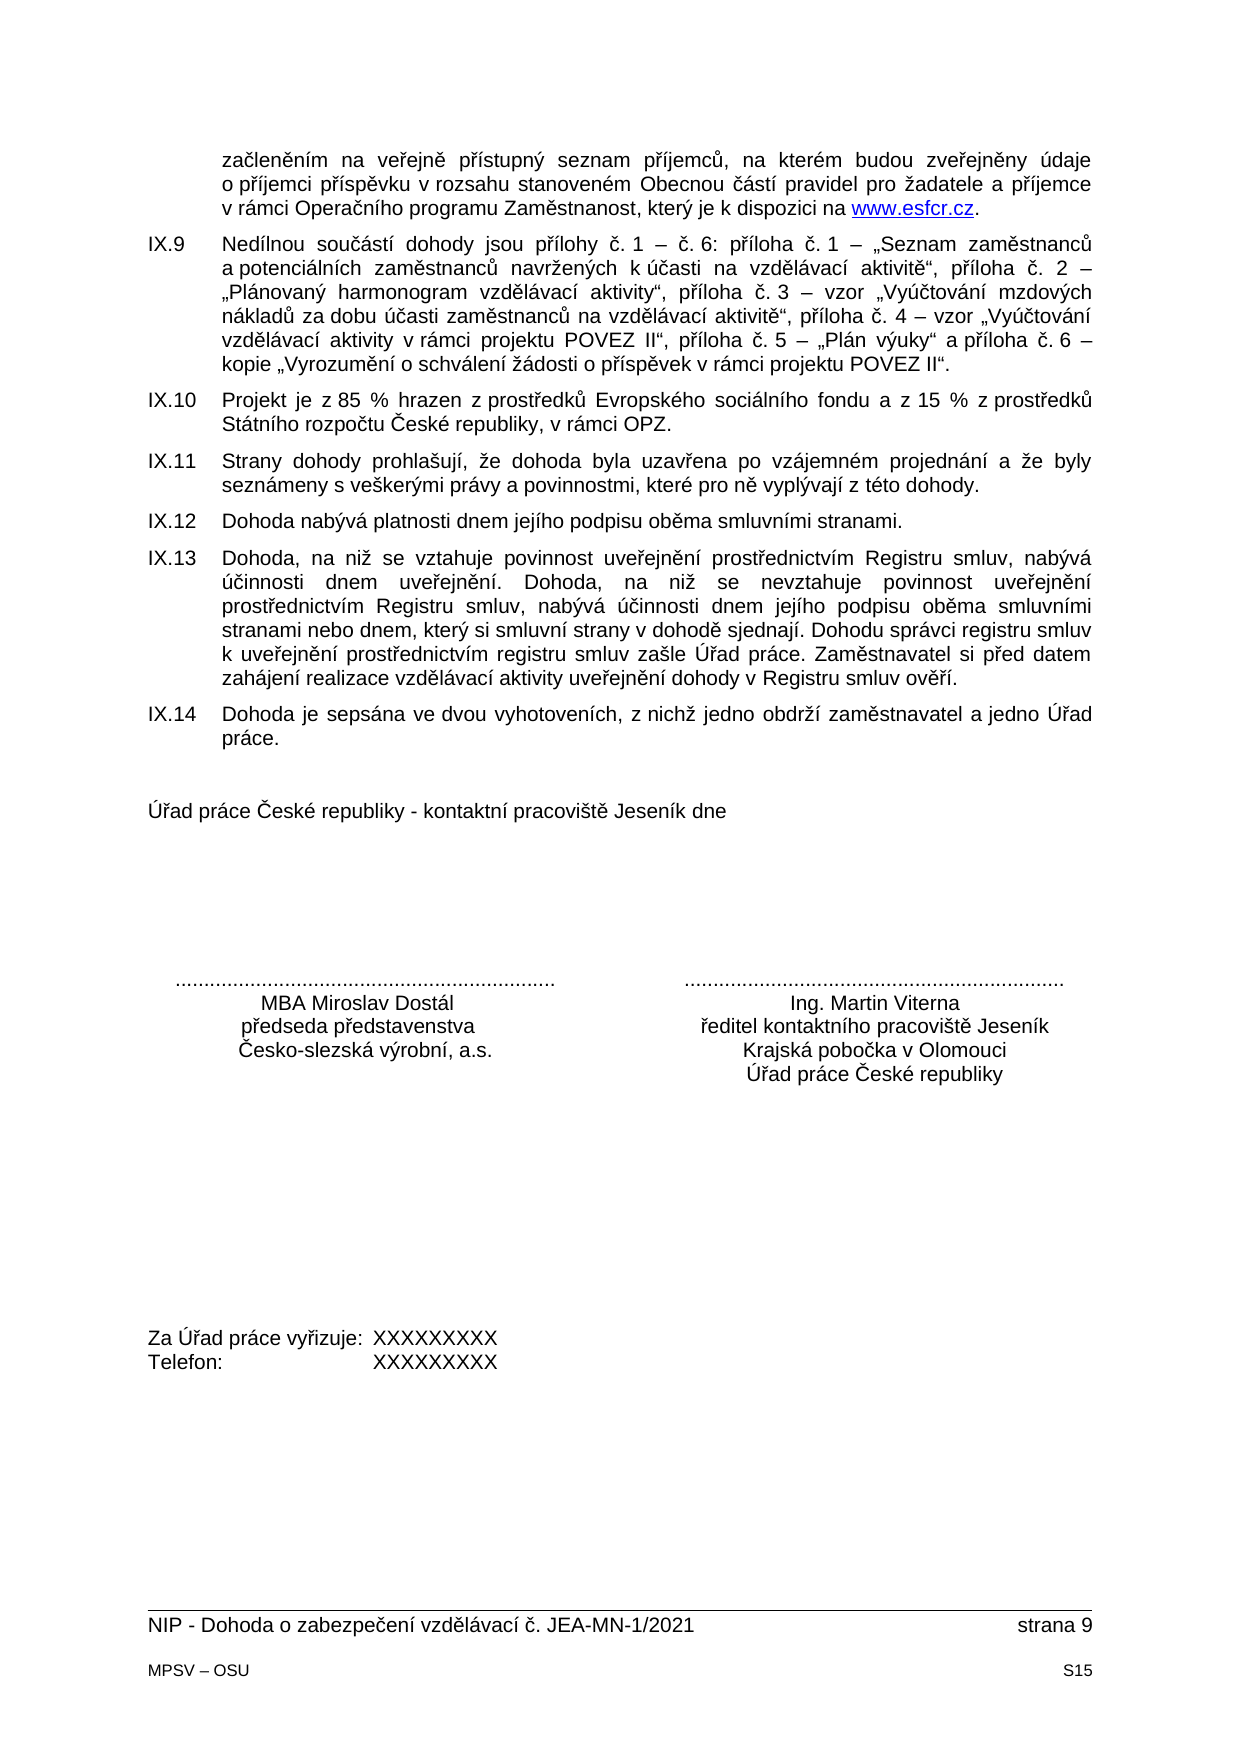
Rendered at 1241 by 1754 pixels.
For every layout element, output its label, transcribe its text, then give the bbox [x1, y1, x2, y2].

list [148, 148, 1092, 219]
text Krajská pobočka v Olomouci [657, 1038, 1092, 1062]
text MBA Miroslav Dostál předseda představenstva Česko-slezská výrobní, a.s. [148, 990, 583, 1062]
text .................................................................. [148, 966, 583, 990]
text Úřad práce České republiky [657, 1062, 1092, 1086]
text Za Úřad práce vyřizuje: XXXXXXXXX [148, 1326, 1092, 1350]
list Dohoda, na niž se vztahuje povinnost uveřejnění prostřednictvím Registru smluv, nabývá účinnosti dnem uveřejnění. Dohoda, na niž se nevztahuje povinnost uveřejnění prostřednictvím Registru smluv, nabývá účinnosti dnem jejího podpisu oběma smluvními stranami nebo dnem, který si smluvní strany v dohodě sjednají. Dohodu správci registru smluv k uveřejnění prostřednictvím registru smluv zašle Úřad práce. Zaměstnavatel si před datem zahájení realizace vzdělávací aktivity uveřejnění dohody v Registru smluv ověří. [148, 546, 1092, 689]
text Telefon: XXXXXXXXX [148, 1350, 1092, 1374]
list Dohoda je sepsána ve dvou vyhotoveních, z nichž jedno obdrží zaměstnavatel a jedno Úřad práce. [148, 702, 1092, 750]
list Nedílnou součástí dohody jsou přílohy č. 1 – č. 6: příloha č. 1 – „Seznam zaměstnanců a potenciálních zaměstnanců navržených k účasti na vzdělávací aktivitě“, příloha č. 2 – „Plánovaný harmonogram vzdělávací aktivity“, příloha č. 3 – vzor „Vyúčtování mzdových nákladů za dobu účasti zaměstnanců na vzdělávací aktivitě“, příloha č. 4 – vzor „Vyúčtování vzdělávací aktivity v rámci projektu POVEZ II“, příloha č. 5 – „Plán výuky“ a příloha č. 6 – kopie „Vyrozumění o schválení žádosti o příspěvek v rámci projektu POVEZ II“. [148, 232, 1092, 376]
list Úřad práce České republiky - kontaktní pracoviště Jeseník dne [148, 799, 1092, 823]
text .................................................................. [657, 966, 1092, 990]
text Ing. Martin Viterna [657, 990, 1092, 1014]
list Strany dohody prohlašují, že dohoda byla uzavřena po vzájemném projednání a že byly seznámeny s veškerými právy a povinnostmi, které pro ně vyplývají z této dohody. [148, 449, 1092, 497]
text ředitel kontaktního pracoviště Jeseník [657, 1014, 1092, 1038]
list Projekt je z 85 % hrazen z prostředků Evropského sociálního fondu a z 15 % z prostředků Státního rozpočtu České republiky, v rámci OPZ. [148, 388, 1092, 436]
list Dohoda nabývá platnosti dnem jejího podpisu oběma smluvními stranami. [148, 509, 1092, 533]
